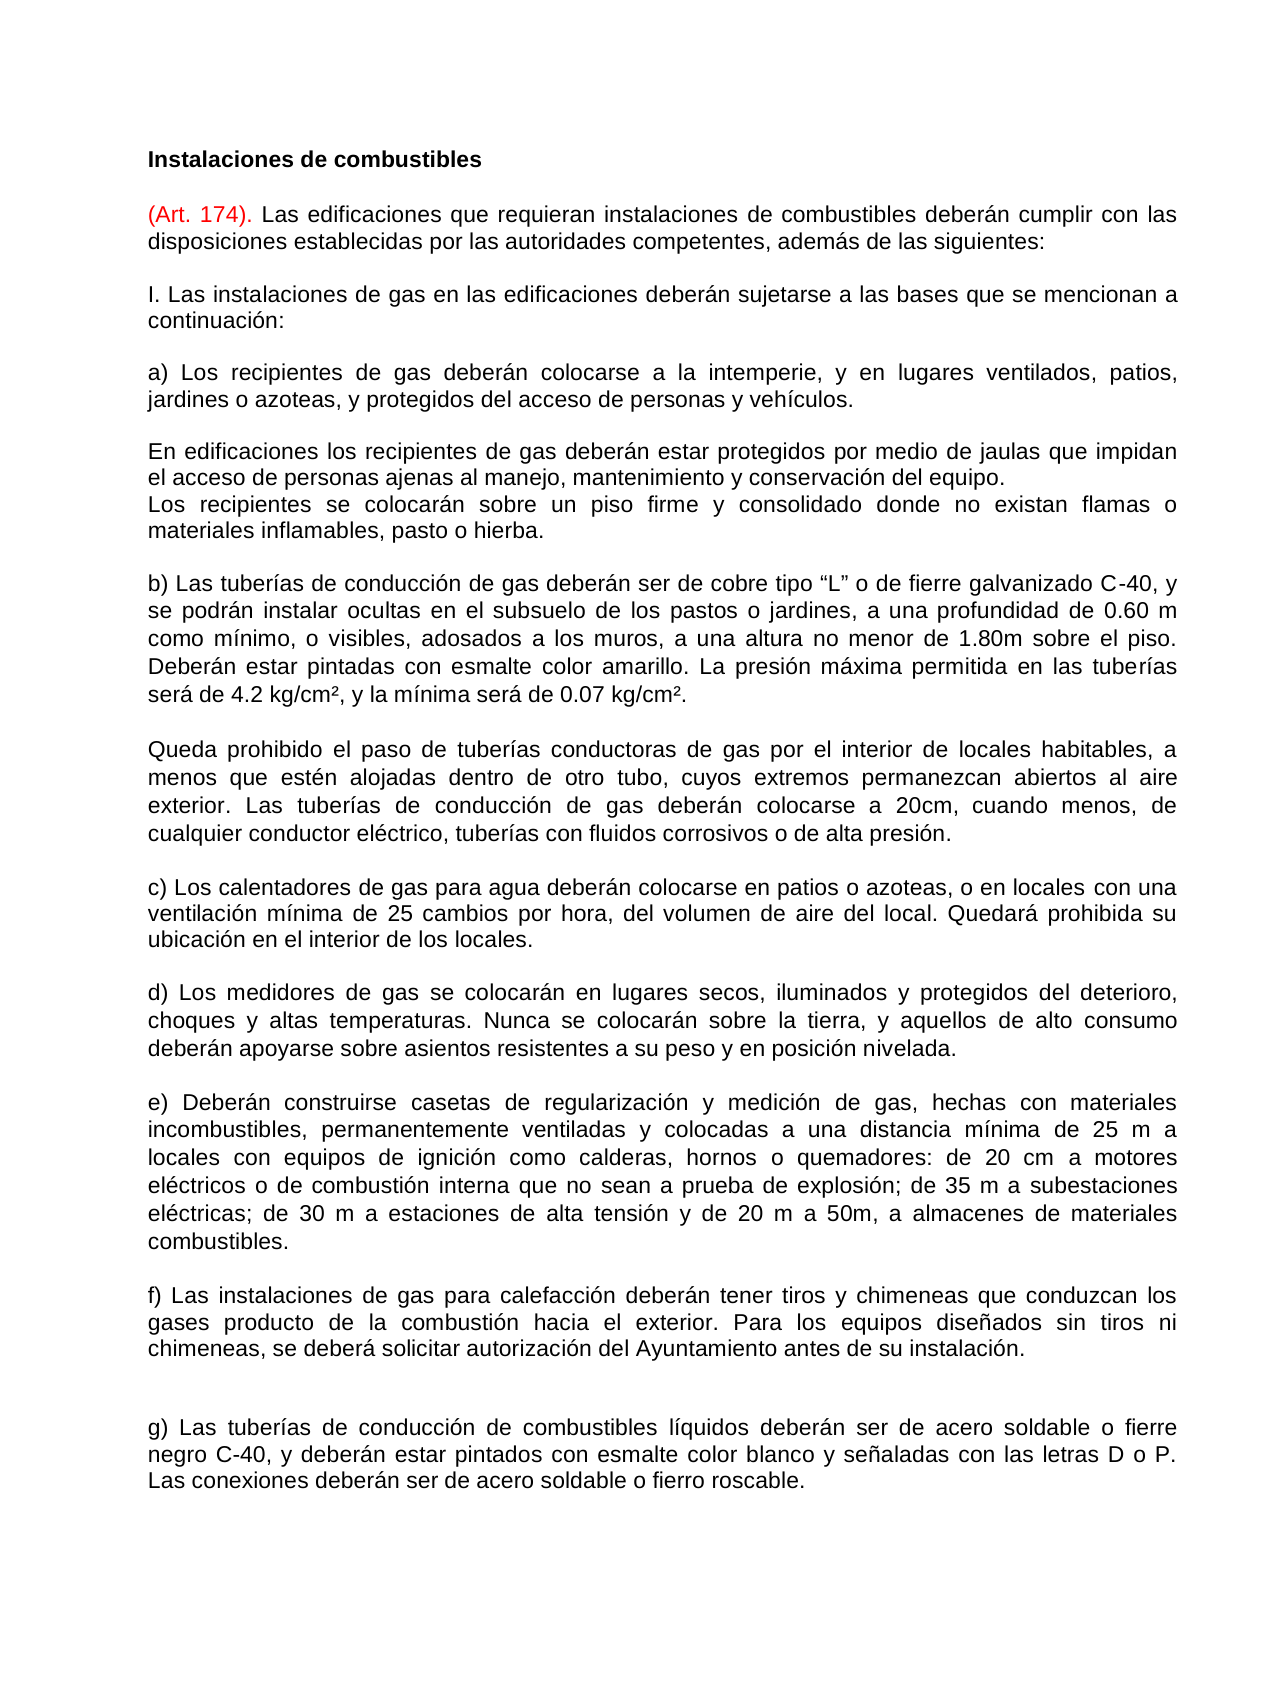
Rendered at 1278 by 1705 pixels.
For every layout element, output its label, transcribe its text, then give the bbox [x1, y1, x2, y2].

text Instalaciones de combustibles [148, 146, 1178, 173]
text e) Deberán construirse casetas de regularización y medición de gas, hechas con materiales incombustibles, permanentemente ventiladas y colocadas a una distancia mínima de 25 m a locales con equipos de ignición como calderas, hornos o quemadores: de 20 cm a motores eléctricos o de combustión interna que no sean a prueba de explosión; de 35 m a subestaciones eléctricas; de 30 m a estaciones de alta tensión y de 20 m a 50m, a almacenes de materiales combustibles. [148, 1088, 1178, 1254]
text g) Las tuberías de conducción de combustibles líquidos deberán ser de acero soldable o fierre negro C-40, y deberán estar pintados con esmalte color blanco y señaladas con las letras D o P. Las conexiones deberán ser de acero soldable o fierro roscable. [148, 1415, 1178, 1493]
text I. Las instalaciones de gas en las edificaciones deberán sujetarse a las bases que se mencionan a continuación: [148, 281, 1178, 333]
text Queda prohibido el paso de tuberías conductoras de gas por el interior de locales habitables, a menos que estén alojadas dentro de otro tubo, cuyos extremos permanezcan abiertos al aire exterior. Las tuberías de conducción de gas deberán colocarse a 20cm, cuando menos, de cualquier conductor eléctrico, tuberías con fluidos corrosivos o de alta presión. [148, 736, 1178, 846]
text En edificaciones los recipientes de gas deberán estar protegidos por medio de jaulas que impidan el acceso de personas ajenas al manejo, mantenimiento y conservación del equipo. [148, 438, 1178, 491]
text Los recipientes se colocarán sobre un piso firme y consolidado donde no existan flamas o materiales inflamables, pasto o hierba. [148, 491, 1178, 544]
text b) Las tuberías de conducción de gas deberán ser de cobre tipo “L” o de fierre galvanizado C-40, y se podrán instalar ocultas en el subsuelo de los pastos o jardines, a una profundidad de 0.60 m como mínimo, o visibles, adosados a los muros, a una altura no menor de 1.80m sobre el piso. Deberán estar pintadas con esmalte color amarillo. La presión máxima permitida en las tuberías será de 4.2 kg/cm², y la mínima será de 0.07 kg/cm². [148, 569, 1178, 707]
text (Art. 174). Las edificaciones que requieran instalaciones de combustibles deberán cumplir con las disposiciones establecidas por las autoridades competentes, además de las siguientes: [148, 202, 1178, 254]
text f) Las instalaciones de gas para calefacción deberán tener tiros y chimeneas que conduzcan los gases producto de la combustión hacia el exterior. Para los equipos diseñados sin tiros ni chimeneas, se deberá solicitar autorización del Ayuntamiento antes de su instalación. [148, 1283, 1178, 1362]
text c) Los calentadores de gas para agua deberán colocarse en patios o azoteas, o en locales con una ventilación mínima de 25 cambios por hora, del volumen de aire del local. Quedará prohibida su ubicación en el interior de los locales. [148, 873, 1178, 953]
text a) Los recipientes de gas deberán colocarse a la intemperie, y en lugares ventilados, patios, jardines o azoteas, y protegidos del acceso de personas y vehículos. [148, 359, 1178, 412]
text d) Los medidores de gas se colocarán en lugares secos, iluminados y protegidos del deterioro, choques y altas temperaturas. Nunca se colocarán sobre la tierra, y aquellos de alto consumo deberán apoyarse sobre asientos resistentes a su peso y en posición nivelada. [148, 979, 1178, 1061]
